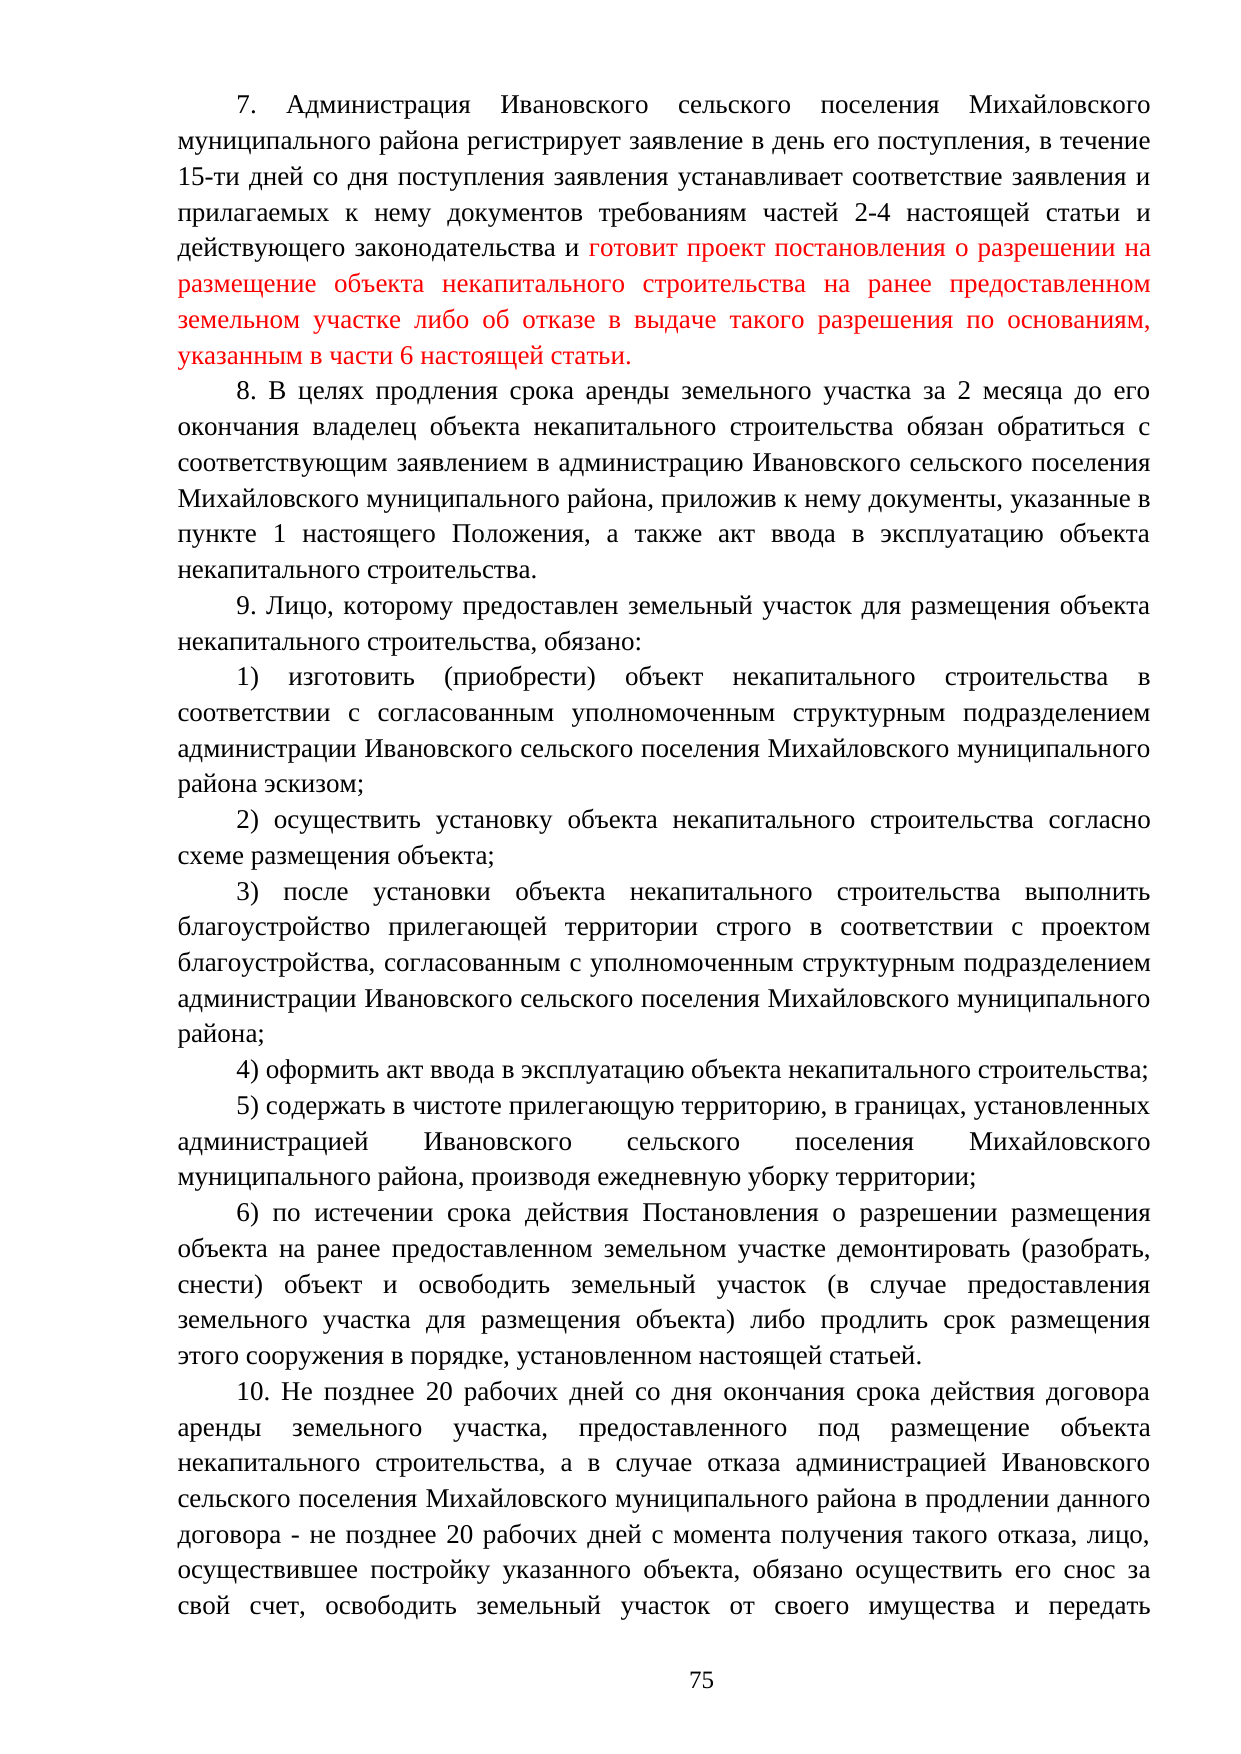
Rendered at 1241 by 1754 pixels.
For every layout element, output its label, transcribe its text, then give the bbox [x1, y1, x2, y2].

text 9. Лицо, которому предоставлен земельный участок для размещения объекта некапитального строительства, обязано: [177, 589, 1152, 656]
text 8. В целях продления срока аренды земельного участка за 2 месяца до его окончания владелец объекта некапитального строительства обязан обратиться с соответствующим заявлением в администрацию Ивановского сельского поселения Михайловского муниципального района, приложив к нему документы, указанные в пункте 1 настоящего Положения, а также акт ввода в эксплуатацию объекта некапитального строительства. [177, 374, 1152, 584]
text 1) изготовить (приобрести) объект некапитального строительства в соответствии с согласованным уполномоченным структурным подразделением администрации Ивановского сельского поселения Михайловского муниципального района эскизом; [177, 660, 1152, 799]
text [177, 1375, 1152, 1620]
text 3) после установки объекта некапитального строительства выполнить благоустройство прилегающей территории строго в соответствии с проектом благоустройства, согласованным с уполномоченным структурным подразделением администрации Ивановского сельского поселения Михайловского муниципального района; [177, 875, 1152, 1049]
text 6) по истечении срока действия Постановления о разрешении размещения объекта на ранее предоставленном земельном участке демонтировать (разобрать, снести) объект и освободить земельный участок (в случае предоставления земельного участка для размещения объекта) либо продлить срок размещения этого сооружения в порядке, установленном настоящей статьей. [177, 1196, 1152, 1370]
text 4) оформить акт ввода в эксплуатацию объекта некапитального строительства; [177, 1053, 1152, 1084]
text 7. Администрация Ивановского сельского поселения Михайловского муниципального района регистрирует заявление в день его поступления, в течение 15-ти дней со дня поступления заявления устанавливает соответствие заявления и прилагаемых к нему документов требованиям частей 2-4 настоящей статьи и действующего законодательства и готовит проект постановления о разрешении на размещение объекта некапитального строительства на ранее предоставленном земельном участке либо об отказе в выдаче такого разрешения по основаниям, указанным в части 6 настоящей статьи. [177, 89, 1152, 370]
text 5) содержать в чистоте прилегающую территорию, в границах, установленных администрацией Ивановского сельского поселения Михайловского муниципального района, производя ежедневную уборку территории; [177, 1089, 1152, 1192]
text 2) осуществить установку объекта некапитального строительства согласно схеме размещения объекта; [177, 803, 1152, 870]
